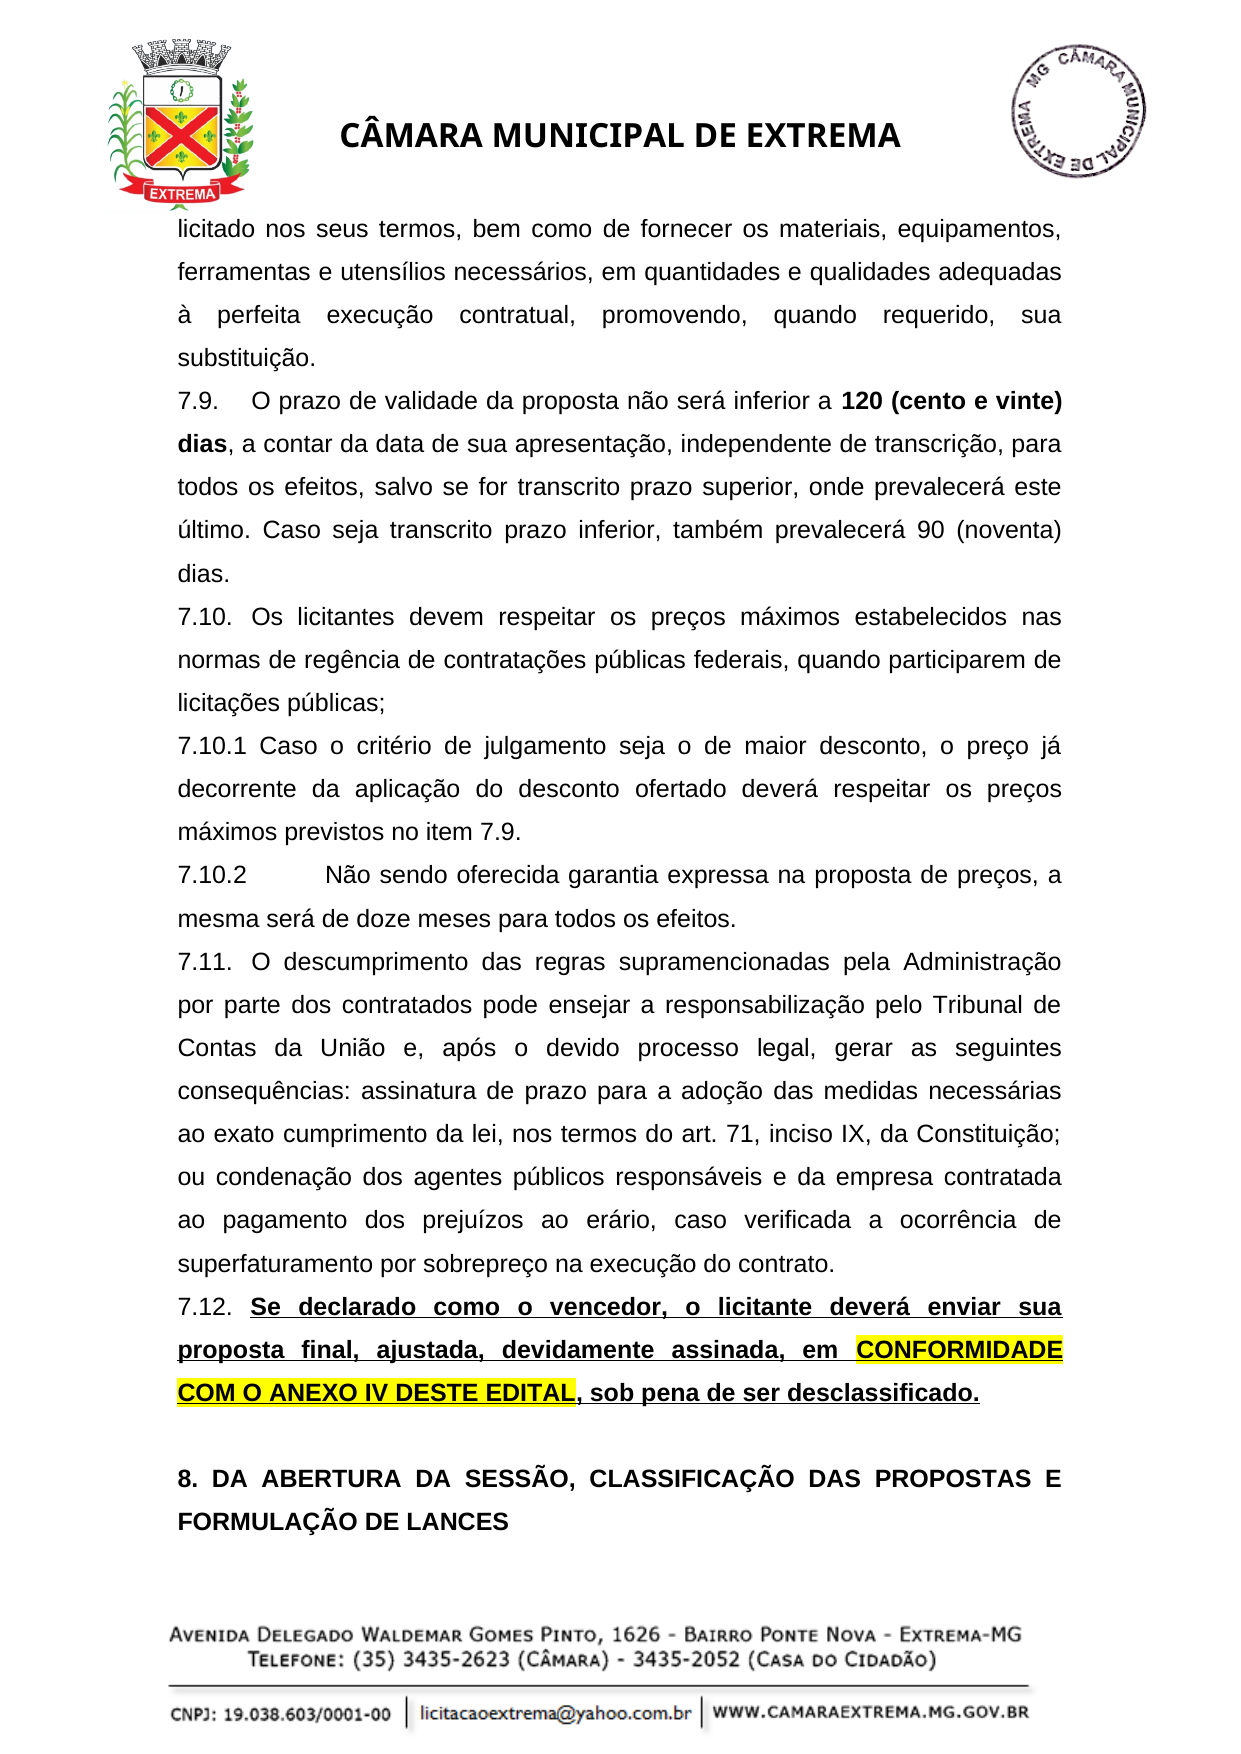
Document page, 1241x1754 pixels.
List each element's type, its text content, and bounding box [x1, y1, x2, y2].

picture [103, 33, 257, 216]
text 8. DA ABERTURA DA SESSÃO, CLASSIFICAÇÃO DAS PROPOSTAS E FORMULAÇÃO DE LANCES [177, 1464, 1063, 1536]
text 7.12. Se declarado como o vencedor, o licitante deverá enviar sua proposta final, ajustada, devidamente assinada, em CONFORMIDADE COM O ANEXO IV DESTE EDITAL, sob pena de ser desclassificado. [177, 1292, 1063, 1360]
text 7.11. O descumprimento das regras supramencionadas pela Administração por parte dos contratados pode ensejar a responsabilização pelo Tribunal de Contas da União e, após o devido processo legal, gerar as seguintes consequências: assinatura de prazo para a adoção das medidas necessárias ao exato cumprimento da lei, nos termos do art. 71, inciso IX, da Constituição; ou condenação dos agentes públicos responsáveis e da empresa contratada ao pagamento dos prejuízos ao erário, caso verificada a ocorrência de superfaturamento por sobrepreço na execução do contrato. [177, 947, 1063, 1277]
text 7.9. O prazo de validade da proposta não será inferior a 120 (cento e vinte) dias, a contar da data de sua apresentação, independente de transcrição, para todos os efeitos, salvo se for transcrito prazo superior, onde prevalecerá este último. Caso seja transcrito prazo inferior, também prevalecerá 90 (noventa) dias. [177, 386, 1063, 587]
text 7.10.2 Não sendo oferecida garantia expressa na proposta de preços, a mesma será de doze meses para todos os efeitos. [177, 861, 1063, 932]
text 7.10. Os licitantes devem respeitar os preços máximos estabelecidos nas normas de regência de contratações públicas federais, quando participarem de licitações públicas; [177, 602, 1063, 717]
picture [0, 1598, 1240, 1754]
text 7.12. Se declarado como o vencedor, o licitante deverá enviar sua proposta final, ajustada, devidamente assinada, em CONFORMIDADE COM O ANEXO IV DESTE EDITAL, sob pena de ser desclassificado. [177, 1361, 1063, 1407]
text 7.10.1 Caso o critério de julgamento seja o de maior desconto, o preço já decorrente da aplicação do desconto ofertado deverá respeitar os preços máximos previstos no item 7.9. [177, 731, 1063, 846]
picture [1005, 34, 1154, 193]
